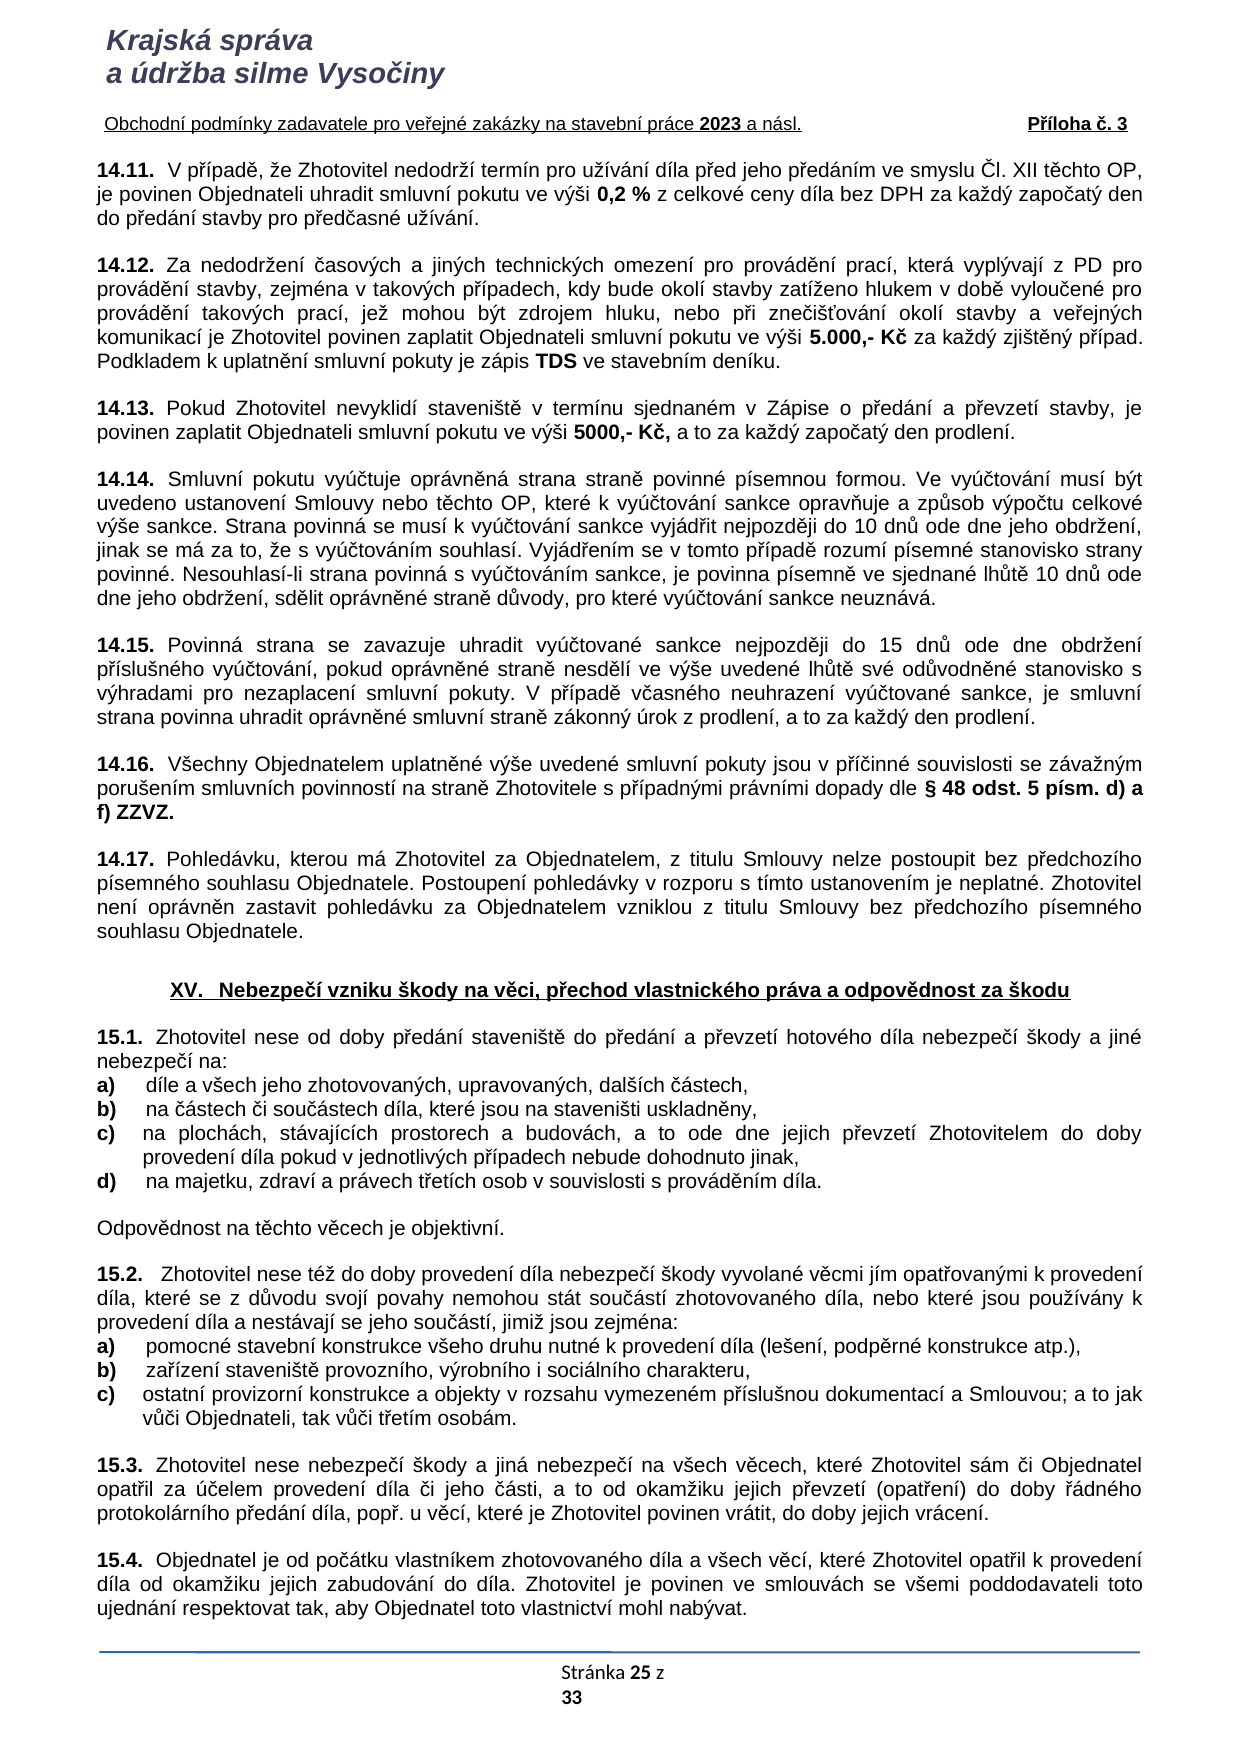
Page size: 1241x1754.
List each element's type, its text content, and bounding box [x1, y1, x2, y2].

list na částech či součástech díla, které jsou na staveništi uskladněny, [97, 1097, 1144, 1121]
list Nebezpečí vzniku škody na věci, přechod vlastnického práva a odpovědnost za škodu [97, 978, 1144, 1002]
list Povinná strana se zavazuje uhradit vyúčtované sankce nejpozději do 15 dnů ode dne obdržení příslušného vyúčtování, pokud oprávněné straně nesdělí ve výše uvedené lhůtě své odůvodněné stanovisko s výhradami pro nezaplacení smluvní pokuty. V případě včasného neuhrazení vyúčtované sankce, je smluvní strana povinna uhradit oprávněné smluvní straně zákonný úrok z prodlení, a to za každý den prodlení. [97, 633, 1144, 729]
list Zhotovitel nese nebezpečí škody a jiná nebezpečí na všech věcech, které Zhotovitel sám či Objednatel opatřil za účelem provedení díla či jeho části, a to od okamžiku jejich převzetí (opatření) do doby řádného protokolárního předání díla, popř. u věcí, které je Zhotovitel povinen vrátit, do doby jejich vrácení. [97, 1453, 1144, 1525]
list díle a všech jeho zhotovovaných, upravovaných, dalších částech, [97, 1073, 1144, 1097]
list na majetku, zdraví a právech třetích osob v souvislosti s prováděním díla. [97, 1168, 1144, 1192]
text Odpovědnost na těchto věcech je objektivní. [97, 1215, 1144, 1239]
list Zhotovitel nese též do doby provedení díla nebezpečí škody vyvolané věcmi jím opatřovanými k provedení díla, které se z důvodu svojí povahy nemohou stát součástí zhotovovaného díla, nebo které jsou používány k provedení díla a nestávají se jeho součástí, jimiž jsou zejména: [97, 1262, 1144, 1334]
list ostatní provizorní konstrukce a objekty v rozsahu vymezeném příslušnou dokumentací a Smlouvou; a to jak vůči Objednateli, tak vůči třetím osobám. [97, 1382, 1144, 1430]
list zařízení staveniště provozního, výrobního i sociálního charakteru, [97, 1358, 1144, 1382]
list Objednatel je od počátku vlastníkem zhotovovaného díla a všech věcí, které Zhotovitel opatřil k provedení díla od okamžiku jejich zabudování do díla. Zhotovitel je povinen ve smlouvách se všemi poddodavateli toto ujednání respektovat tak, aby Objednatel toto vlastnictví mohl nabývat. [97, 1548, 1144, 1619]
list Za nedodržení časových a jiných technických omezení pro provádění prací, která vyplývají z PD pro provádění stavby, zejména v takových případech, kdy bude okolí stavby zatíženo hlukem v době vyloučené pro provádění takových prací, jež mohou být zdrojem hluku, nebo při znečišťování okolí stavby a veřejných komunikací je Zhotovitel povinen zaplatit Objednateli smluvní pokutu ve výši 5.000,- Kč za každý zjištěný případ. Podkladem k uplatnění smluvní pokuty je zápis TDS ve stavebním deníku. [97, 253, 1144, 373]
list Smluvní pokutu vyúčtuje oprávněná strana straně povinné písemnou formou. Ve vyúčtování musí být uvedeno ustanovení Smlouvy nebo těchto OP, které k vyúčtování sankce opravňuje a způsob výpočtu celkové výše sankce. Strana povinná se musí k vyúčtování sankce vyjádřit nejpozději do 10 dnů ode dne jeho obdržení, jinak se má za to, že s vyúčtováním souhlasí. Vyjádřením se v tomto případě rozumí písemné stanovisko strany povinné. Nesouhlasí-li strana povinná s vyúčtováním sankce, je povinna písemně ve sjednané lhůtě 10 dnů ode dne jeho obdržení, sdělit oprávněné straně důvody, pro které vyúčtování sankce neuznává. [97, 466, 1144, 610]
list V případě, že Zhotovitel nedodrží termín pro užívání díla před jeho předáním ve smyslu Čl. XII těchto OP, je povinen Objednateli uhradit smluvní pokutu ve výši 0,2 % z celkové ceny díla bez DPH za každý započatý den do předání stavby pro předčasné užívání. [97, 158, 1144, 230]
list Zhotovitel nese od doby předání staveniště do předání a převzetí hotového díla nebezpečí škody a jiné nebezpečí na: [97, 1025, 1144, 1073]
list Všechny Objednatelem uplatněné výše uvedené smluvní pokuty jsou v příčinné souvislosti se závažným porušením smluvních povinností na straně Zhotovitele s případnými právními dopady dle § 48 odst. 5 písm. d) a f) ZZVZ. [97, 752, 1144, 824]
list na plochách, stávajících prostorech a budovách, a to ode dne jejich převzetí Zhotovitelem do doby provedení díla pokud v jednotlivých případech nebude dohodnuto jinak, [97, 1121, 1144, 1168]
list pomocné stavební konstrukce všeho druhu nutné k provedení díla (lešení, podpěrné konstrukce atp.), [97, 1334, 1144, 1358]
list Pohledávku, kterou má Zhotovitel za Objednatelem, z titulu Smlouvy nelze postoupit bez předchozího písemného souhlasu Objednatele. Postoupení pohledávky v rozporu s tímto ustanovením je neplatné. Zhotovitel není oprávněn zastavit pohledávku za Objednatelem vzniklou z titulu Smlouvy bez předchozího písemného souhlasu Objednatele. [97, 847, 1144, 942]
list Pokud Zhotovitel nevyklidí staveniště v termínu sjednaném v Zápise o předání a převzetí stavby, je povinen zaplatit Objednateli smluvní pokutu ve výši 5000,- Kč, a to za každý započatý den prodlení. [97, 396, 1144, 443]
